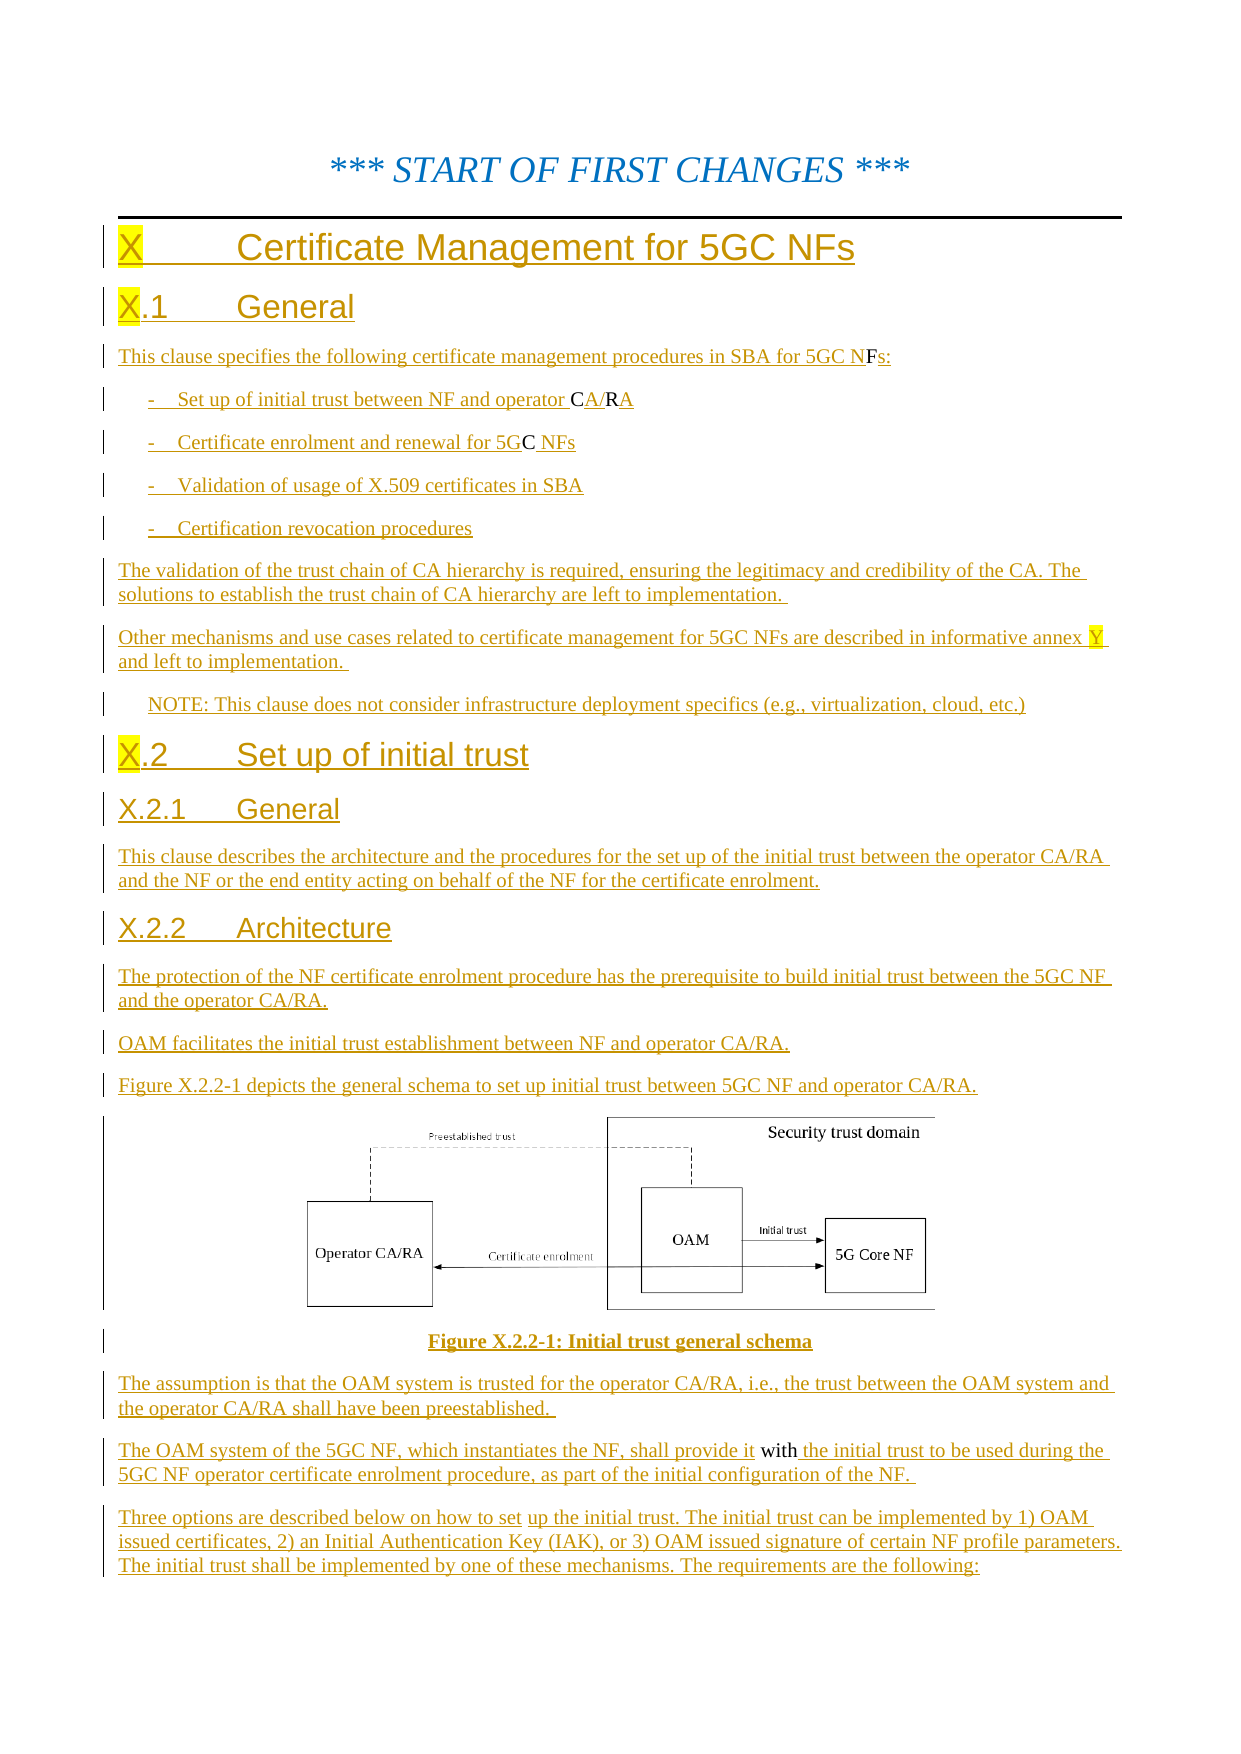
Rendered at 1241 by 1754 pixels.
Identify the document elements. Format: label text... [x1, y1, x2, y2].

text with [118, 1438, 1122, 1486]
text *** START OF FIRST CHANGES *** [118, 148, 1122, 191]
text F [118, 344, 1122, 368]
text C [148, 430, 1122, 454]
text CR [148, 387, 1122, 411]
